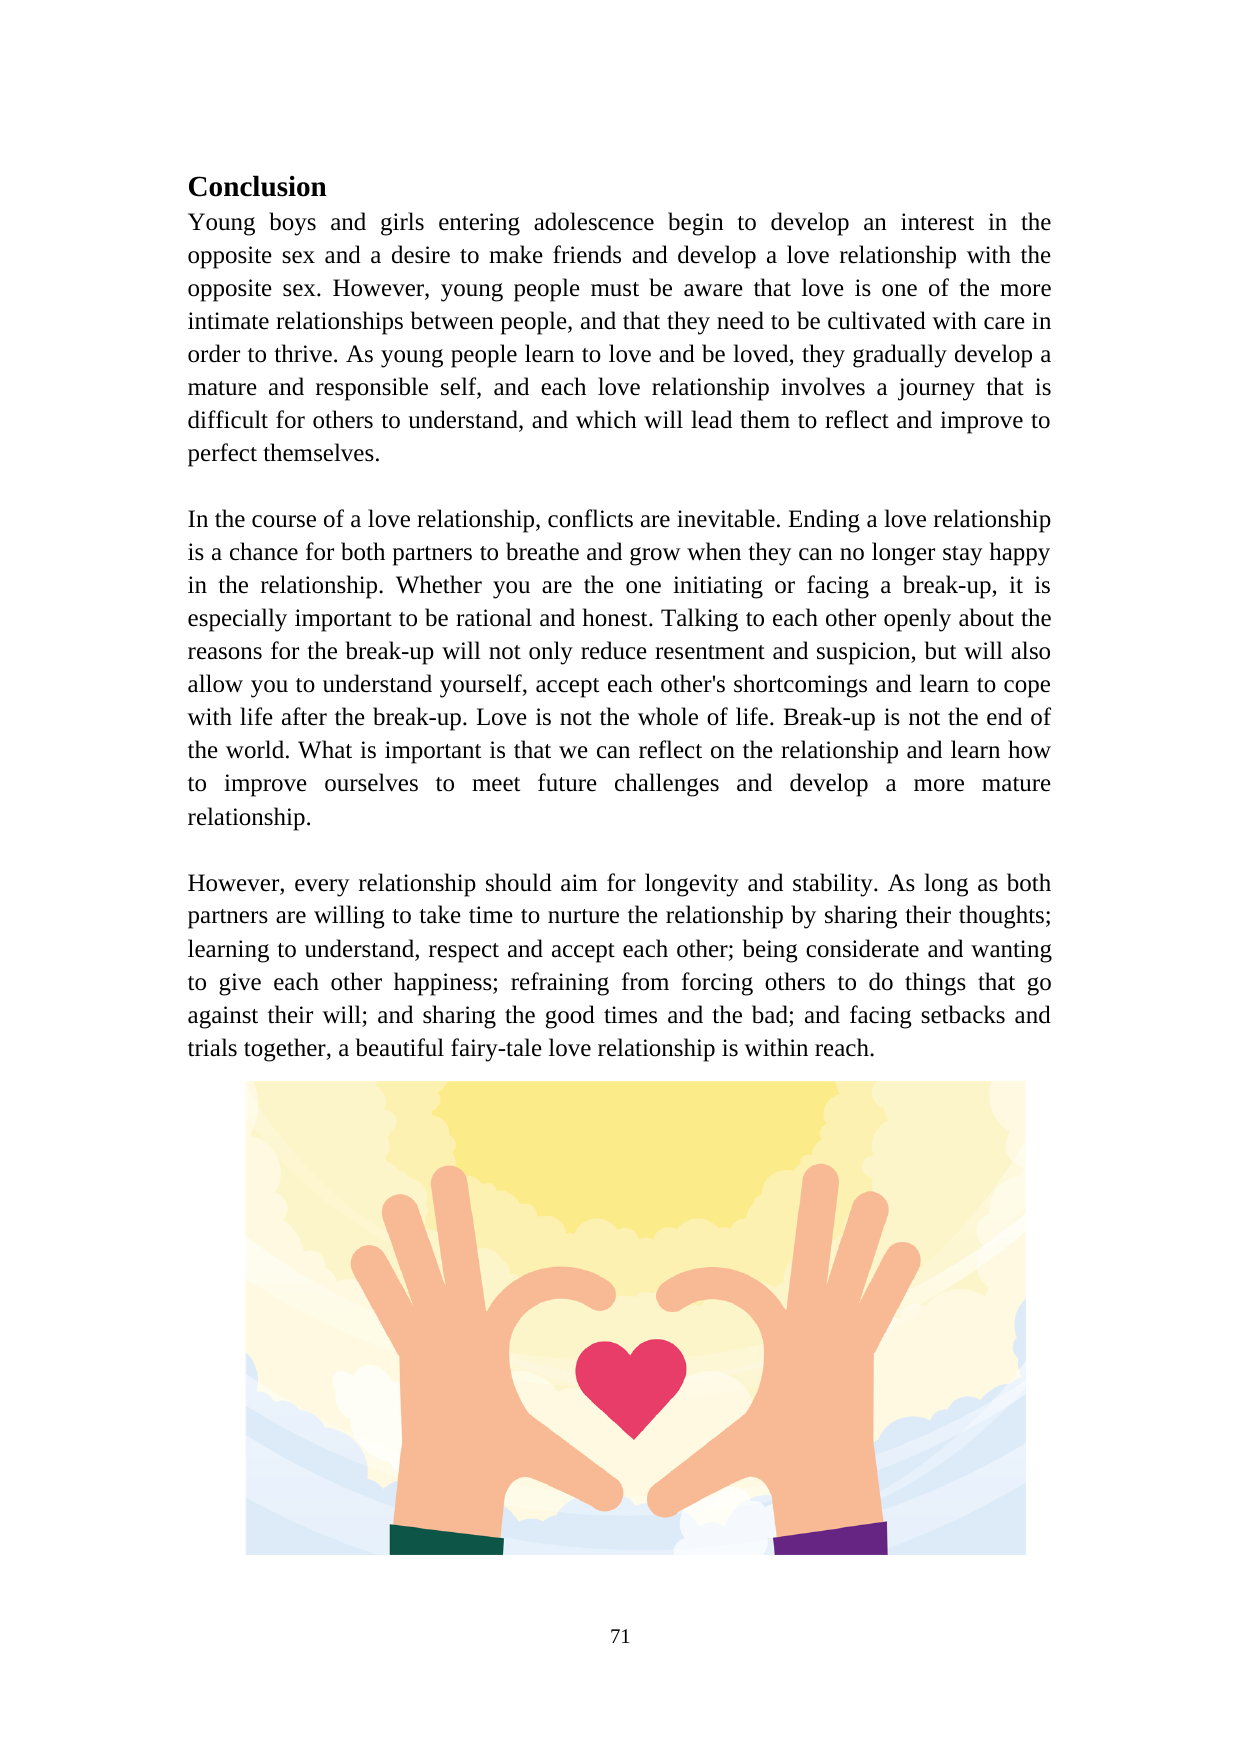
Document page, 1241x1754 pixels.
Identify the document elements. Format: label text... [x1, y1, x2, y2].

text However, every relationship should aim for longevity and stability. As long as both partners are willing to take time to nurture the relationship by sharing their thoughts; learning to understand, respect and accept each other; being considerate and wanting to give each other happiness; refraining from forcing others to do things that go against their will; and sharing the good times and the bad; and facing setbacks and trials together, a beautiful fairy-tale love relationship is within reach. [187, 868, 1053, 1061]
text Conclusion [187, 169, 1053, 202]
text Young boys and girls entering adolescence begin to develop an interest in the opposite sex and a desire to make friends and develop a love relationship with the opposite sex. However, young people must be aware that love is one of the more intimate relationships between people, and that they need to be cultivated with care in order to thrive. As young people learn to love and be loved, they gradually develop a mature and responsible self, and each love relationship involves a journey that is difficult for others to understand, and which will lead them to reflect and improve to perfect themselves. [187, 207, 1053, 467]
picture [245, 1081, 1026, 1555]
text In the course of a love relationship, conflicts are inevitable. Ending a love relationship is a chance for both partners to breathe and grow when they can no longer stay happy in the relationship. Whether you are the one initiating or facing a break-up, it is especially important to be rational and honest. Talking to each other openly about the reasons for the break-up will not only reduce resentment and suspicion, but will also allow you to understand yourself, accept each other's shortcomings and learn to cope with life after the break-up. Love is not the whole of life. Break-up is not the end of the world. What is important is that we can reflect on the relationship and learn how to improve ourselves to meet future challenges and develop a more mature relationship. [187, 504, 1053, 830]
